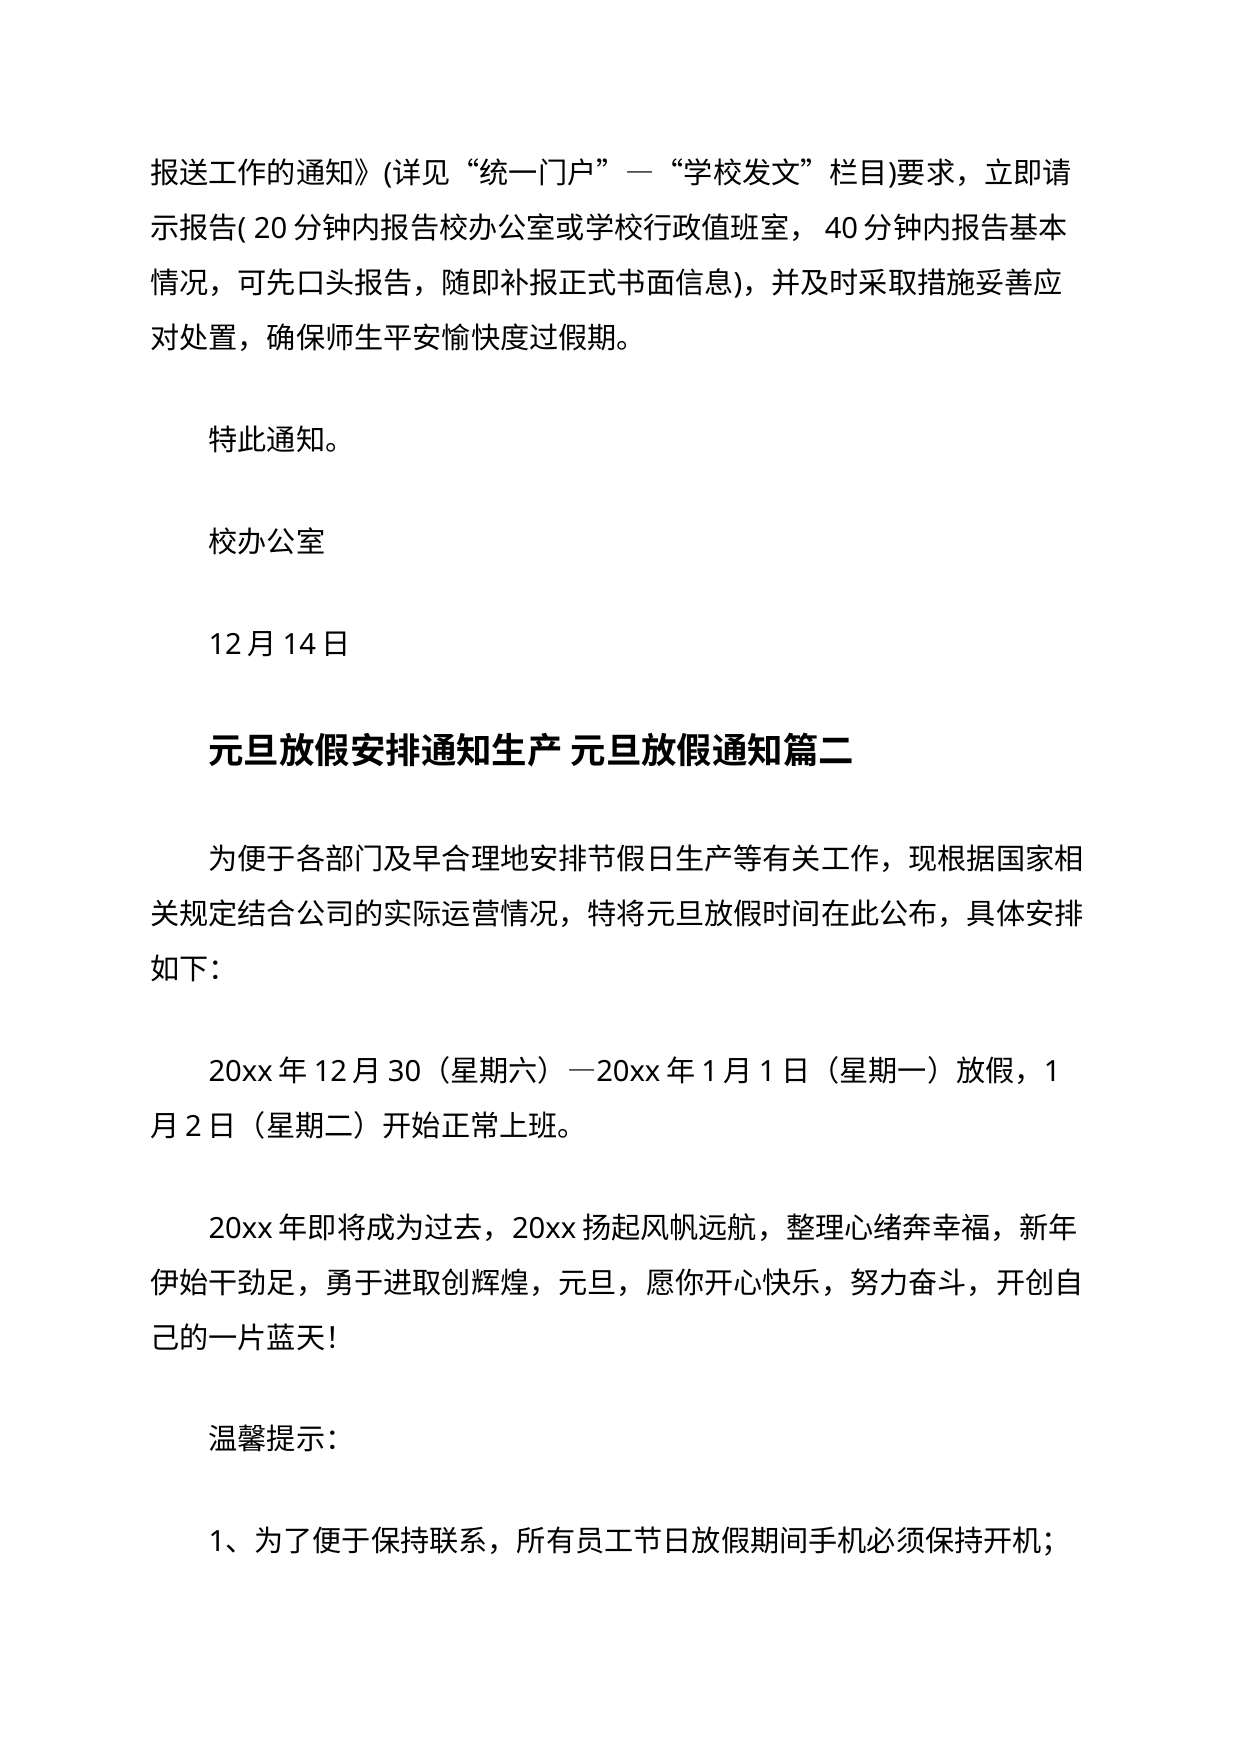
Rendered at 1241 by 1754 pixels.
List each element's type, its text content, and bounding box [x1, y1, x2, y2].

text 20xx年即将成为过去，20xx扬起风帆远航，整理心绪奔幸福，新年伊始干劲足，勇于进取创辉煌，元旦，愿你开心快乐，努力奋斗，开创自己的一片蓝天！ [150, 1204, 1090, 1356]
text 12月14日 [150, 620, 1090, 663]
text 1、为了便于保持联系，所有员工节日放假期间手机必须保持开机； [150, 1518, 1090, 1560]
text 元旦放假安排通知生产 元旦放假通知篇二 [150, 722, 1090, 773]
text 特此通知。 [150, 417, 1090, 459]
text 为便于各部门及早合理地安排节假日生产等有关工作，现根据国家相关规定结合公司的实际运营情况，特将元旦放假时间在此公布，具体安排如下： [150, 836, 1090, 988]
text 温馨提示： [150, 1416, 1090, 1458]
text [150, 150, 1090, 357]
text 校办公室 [150, 518, 1090, 561]
text 20xx年12月30（星期六）—20xx年1月1日（星期一）放假，1月2日（星期二）开始正常上班。 [150, 1047, 1090, 1145]
